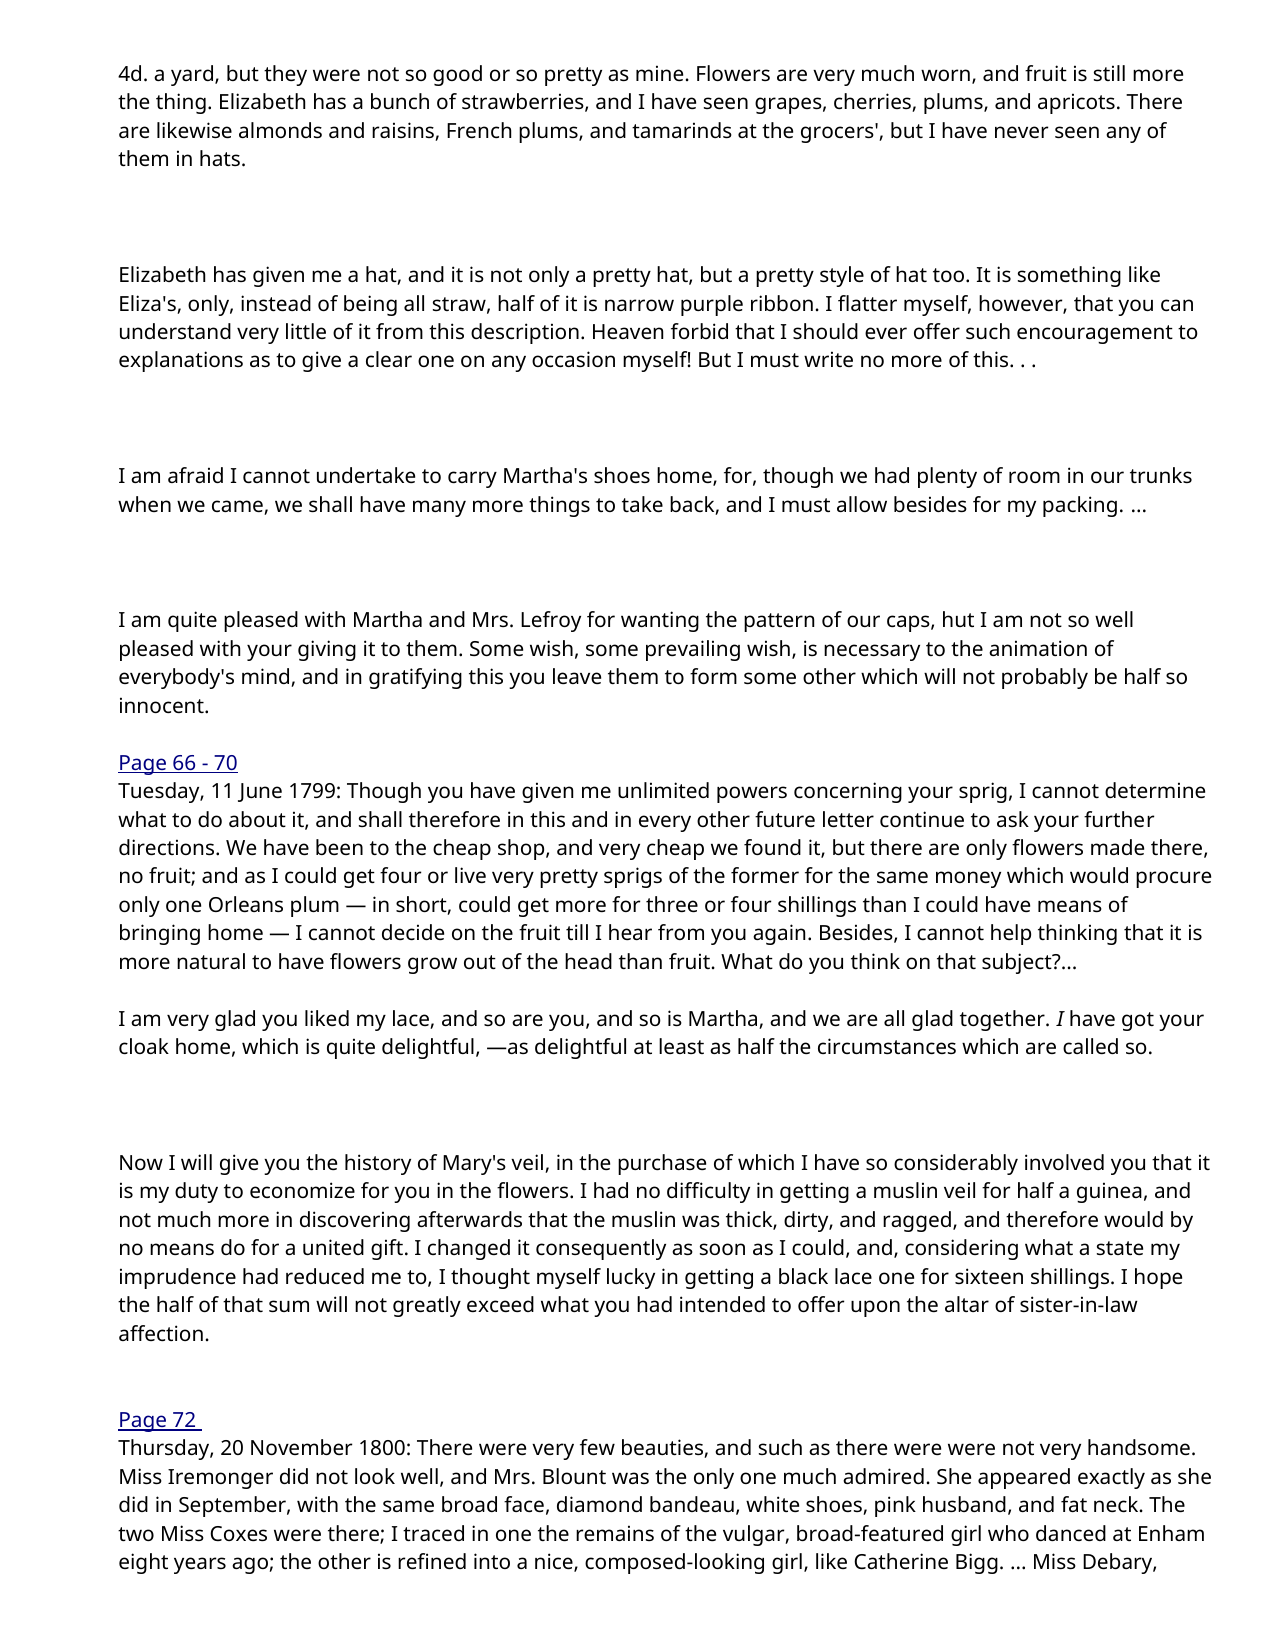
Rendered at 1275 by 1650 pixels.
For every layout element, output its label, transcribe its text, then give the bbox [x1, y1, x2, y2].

text Elizabeth has given me a hat, and it is not only a pretty hat, but a pretty style of hat too. It is something like Eliza's, only, instead of being all straw, half of it is narrow purple ribbon. I flatter myself, however, that you can understand very little of it from this description. Heaven forbid that I should ever offer such encouragement to explanations as to give a clear one on any occasion myself! But I must write no more of this. . . [118, 260, 1216, 374]
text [118, 59, 1216, 173]
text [118, 1405, 1216, 1576]
text I am afraid I cannot undertake to carry Martha's shoes home, for, though we had plenty of room in our trunks when we came, we shall have many more things to take back, and I must allow besides for my packing. ... [118, 461, 1216, 518]
text Page 66 - 70 Tuesday, 11 June 1799: Though you have given me unlimited powers concerning your sprig, I cannot determine what to do about it, and shall therefore in this and in every other future letter continue to ask your further directions. We have been to the cheap shop, and very cheap we found it, but there are only flowers made there, no fruit; and as I could get four or live very pretty sprigs of the former for the same money which would procure only one Orleans plum — in short, could get more for three or four shillings than I could have means of bringing home — I cannot decide on the fruit till I hear from you again. Besides, I cannot help thinking that it is more natural to have flowers grow out of the head than fruit. What do you think on that subject?... I am very glad you liked my lace, and so are you, and so is Martha, and we are all glad together. I have got your cloak home, which is quite delightful, —as delightful at least as half the circumstances which are called so. [118, 719, 1216, 1061]
text Now I will give you the history of Mary's veil, in the purchase of which I have so considerably involved you that it is my duty to economize for you in the flowers. I had no difficulty in getting a muslin veil for half a guinea, and not much more in discovering afterwards that the muslin was thick, dirty, and ragged, and therefore would by no means do for a united gift. I changed it consequently as soon as I could, and, considering what a state my imprudence had reduced me to, I thought myself lucky in getting a black lace one for sixteen shillings. I hope the half of that sum will not greatly exceed what you had intended to offer upon the altar of sister-in-law affection. [118, 1148, 1216, 1347]
text I am quite pleased with Martha and Mrs. Lefroy for wanting the pattern of our caps, hut I am not so well pleased with your giving it to them. Some wish, some prevailing wish, is necessary to the animation of everybody's mind, and in gratifying this you leave them to form some other which will not probably be half so innocent. [118, 606, 1216, 719]
